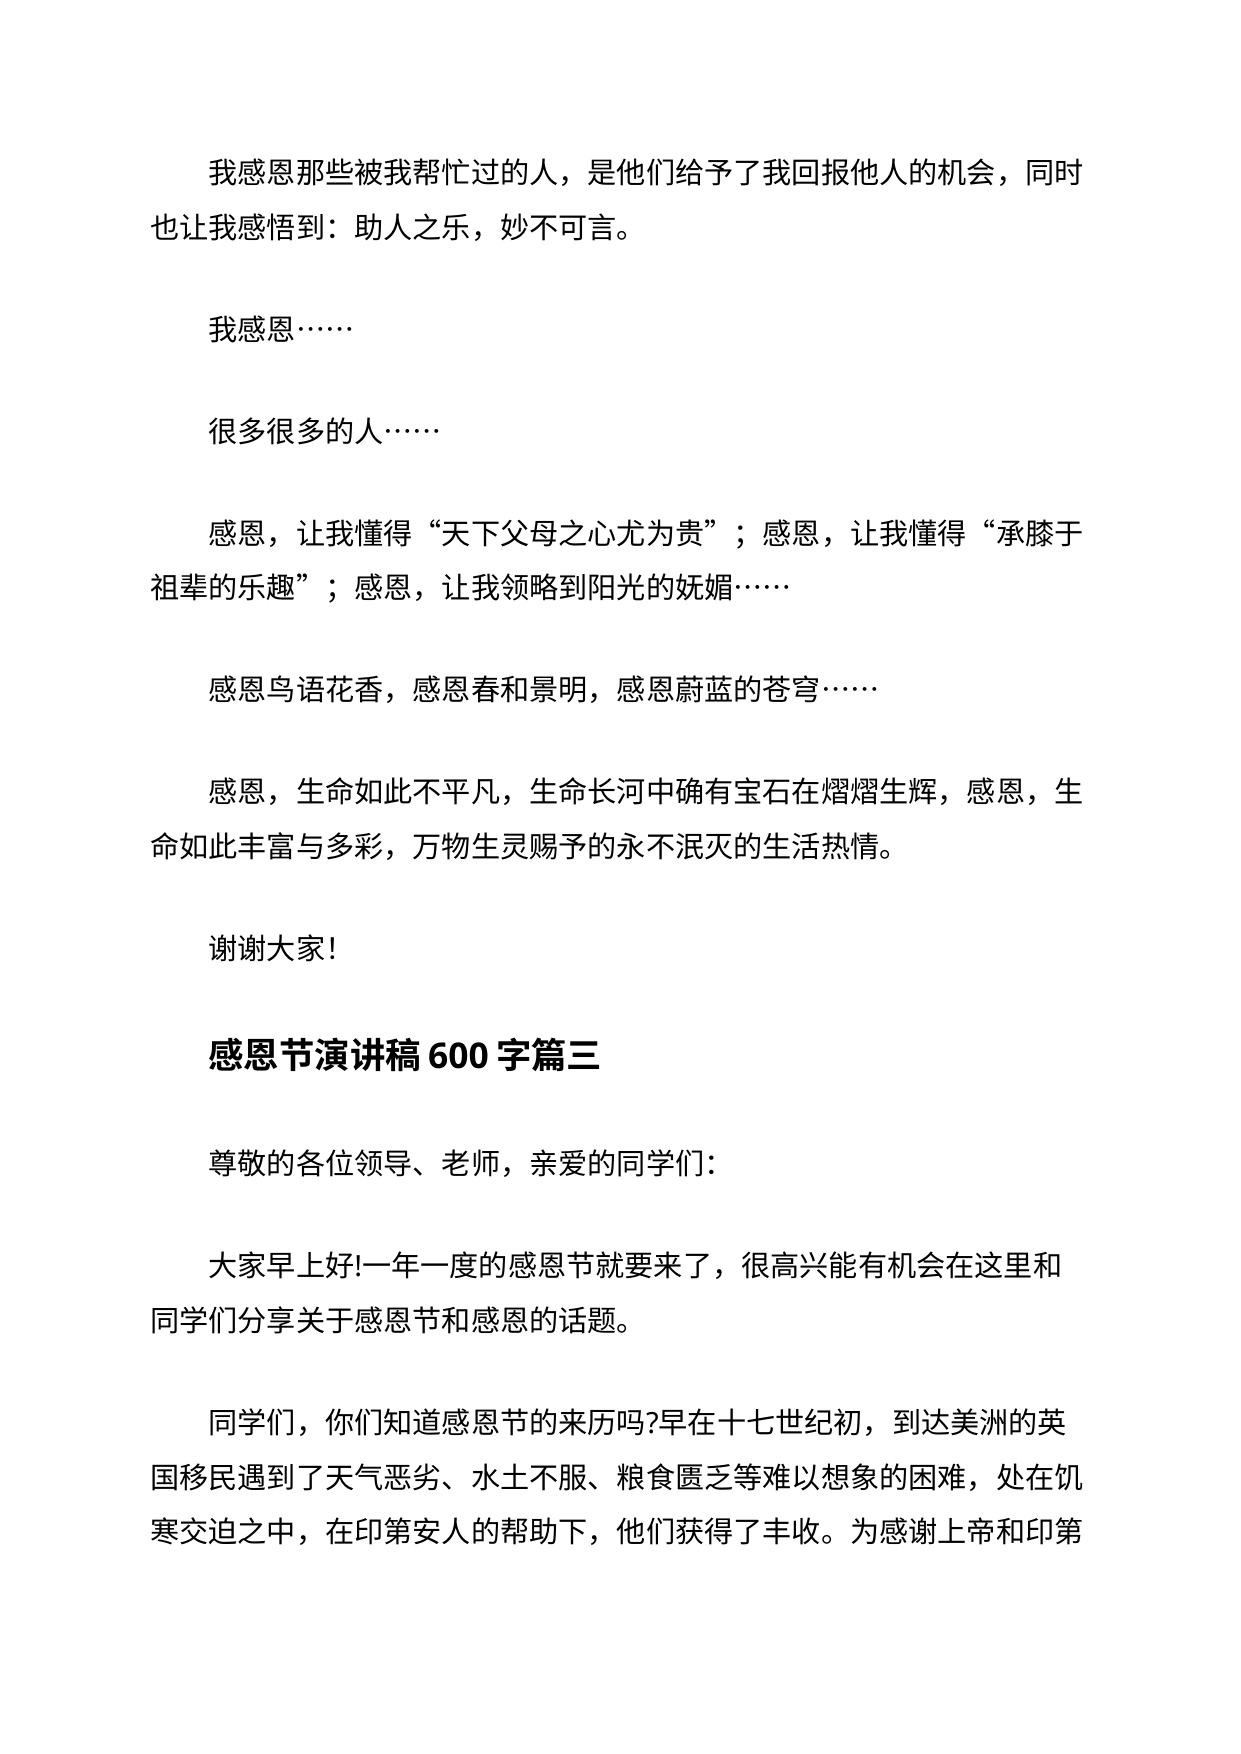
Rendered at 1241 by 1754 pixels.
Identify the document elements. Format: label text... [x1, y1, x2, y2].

text 尊敬的各位领导、老师，亲爱的同学们： [150, 1141, 1090, 1183]
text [150, 1399, 1090, 1551]
text 感恩，让我懂得“天下父母之心尤为贵”；感恩，让我懂得“承膝于祖辈的乐趣”；感恩，让我领略到阳光的妩媚…… [150, 510, 1090, 607]
text 很多很多的人…… [150, 408, 1090, 451]
text 我感恩那些被我帮忙过的人，是他们给予了我回报他人的机会，同时也让我感悟到：助人之乐，妙不可言。 [150, 150, 1090, 247]
text 感恩，生命如此不平凡，生命长河中确有宝石在熠熠生辉，感恩，生命如此丰富与多彩，万物生灵赐予的永不泯灭的生活热情。 [150, 769, 1090, 866]
text 感恩鸟语花香，感恩春和景明，感恩蔚蓝的苍穹…… [150, 667, 1090, 709]
text 感恩节演讲稿600字篇三 [150, 1027, 1090, 1078]
text 谢谢大家！ [150, 925, 1090, 968]
text 大家早上好!一年一度的感恩节就要来了，很高兴能有机会在这里和同学们分享关于感恩节和感恩的话题。 [150, 1242, 1090, 1340]
text 我感恩…… [150, 307, 1090, 349]
